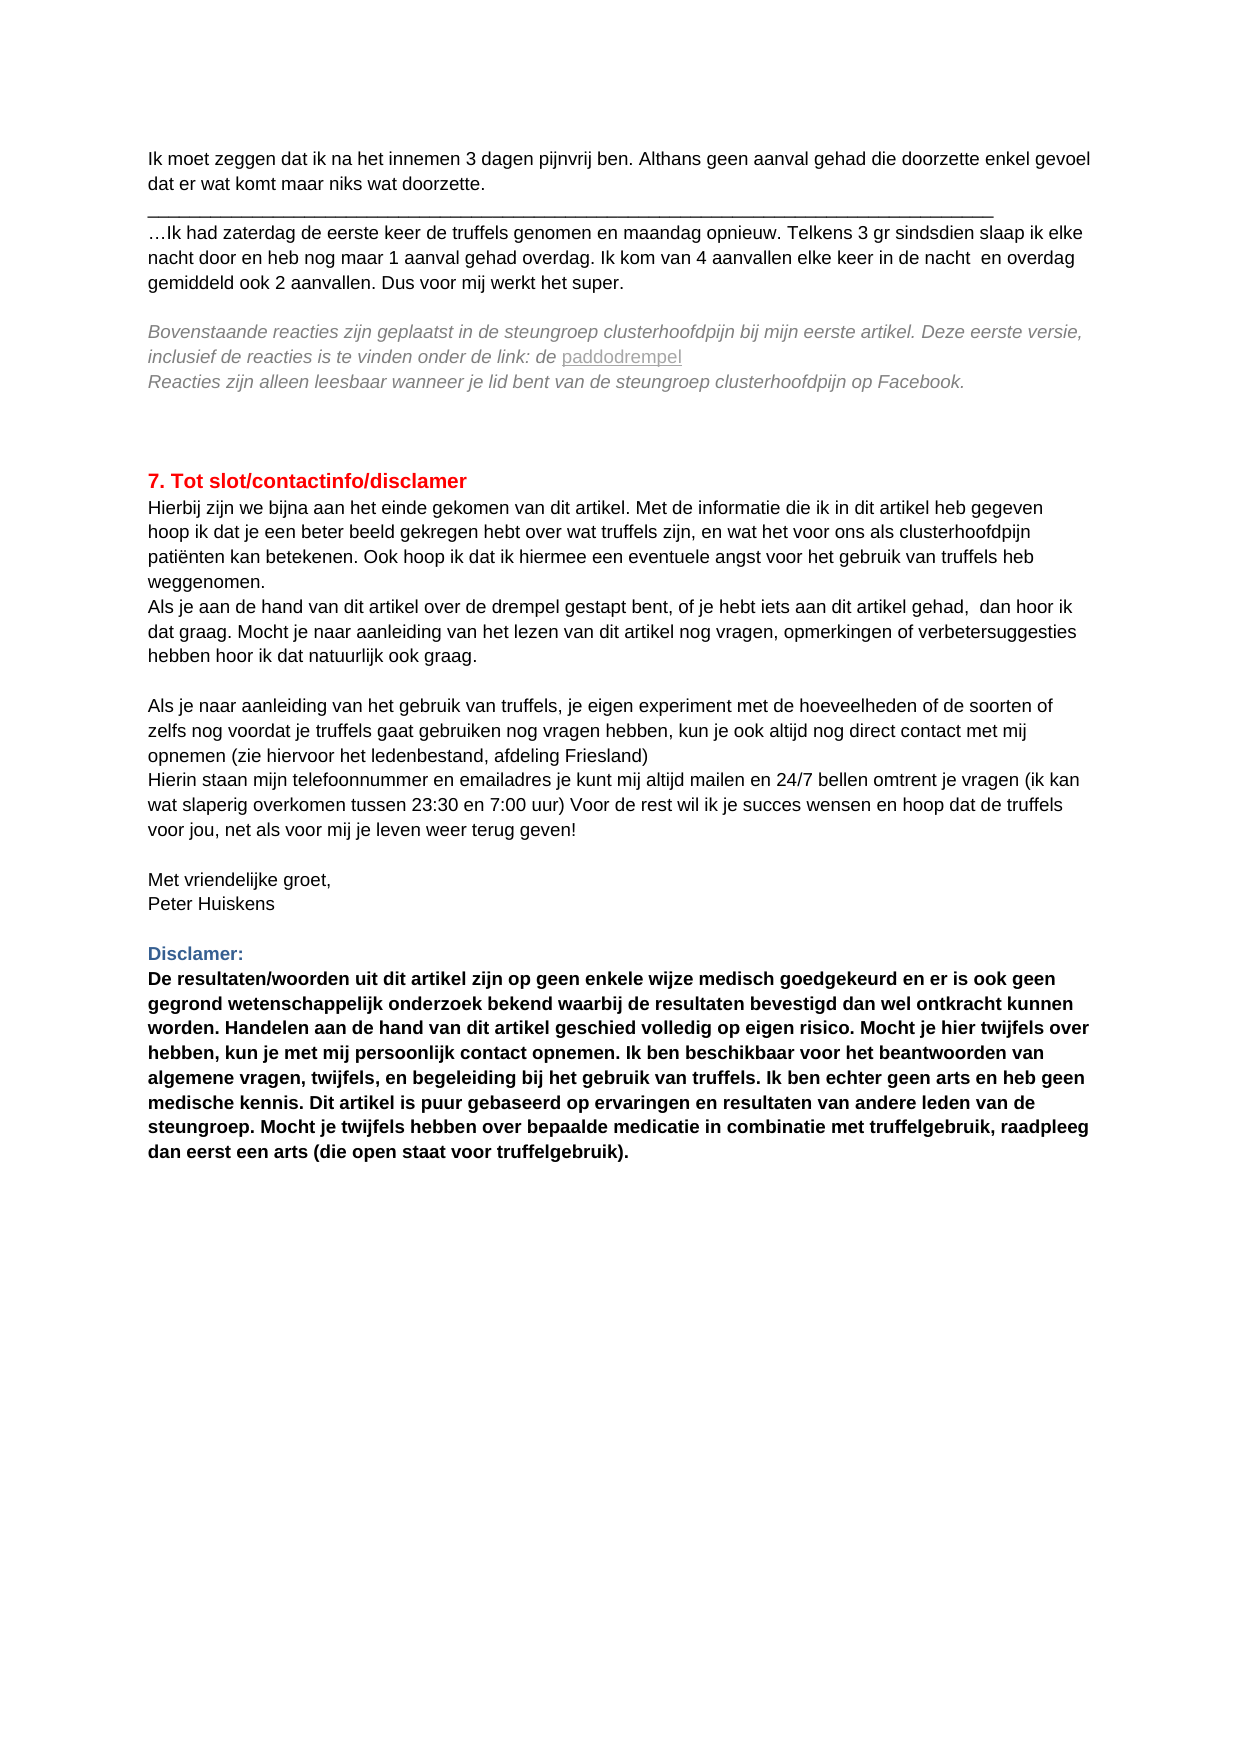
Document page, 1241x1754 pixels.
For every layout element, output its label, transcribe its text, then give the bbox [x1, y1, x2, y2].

text Ik moet zeggen dat ik na het innemen 3 dagen pijnvrij ben. Althans geen aanval gehad die doorzette enkel gevoel dat er wat komt maar niks wat doorzette. _________________________________________________________________________________ …Ik had zaterdag de eerste keer de truffels genomen en maandag opnieuw. Telkens 3 gr sindsdien slaap ik elke nacht door en heb nog maar 1 aanval gehad overdag. Ik kom van 4 aanvallen elke keer in de nacht en overdag gemiddeld ook 2 aanvallen. Dus voor mij werkt het super. Bovenstaande reacties zijn geplaatst in de steungroep clusterhoofdpijn bij mijn eerste artikel. Deze eerste versie, inclusief de reacties is te vinden onder de link: de paddodrempel Reacties zijn alleen leesbaar wanneer je lid bent van de steungroep clusterhoofdpijn op Facebook. [148, 148, 1093, 392]
text Disclamer: De resultaten/woorden uit dit artikel zijn op geen enkele wijze medisch goedgekeurd en er is ook geen gegrond wetenschappelijk onderzoek bekend waarbij de resultaten bevestigd dan wel ontkracht kunnen worden. Handelen aan de hand van dit artikel geschied volledig op eigen risico. Mocht je hier twijfels over hebben, kun je met mij persoonlijk contact opnemen. Ik ben beschikbaar voor het beantwoorden van algemene vragen, twijfels, en begeleiding bij het gebruik van truffels. Ik ben echter geen arts en heb geen medische kennis. Dit artikel is puur gebaseerd op ervaringen en resultaten van andere leden van de steungroep. Mocht je twijfels hebben over bepaalde medicatie in combinatie met truffelgebruik, raadpleeg dan eerst een arts (die open staat voor truffelgebruik). [148, 918, 1093, 1163]
subtitle 7. Tot slot/contactinfo/disclamer Hierbij zijn we bijna aan het einde gekomen van dit artikel. Met de informatie die ik in dit artikel heb gegeven hoop ik dat je een beter beeld gekregen hebt over wat truffels zijn, en wat het voor ons als clusterhoofdpijn patiënten kan betekenen. Ook hoop ik dat ik hiermee een eventuele angst voor het gebruik van truffels heb weggenomen. Als je aan de hand van dit artikel over de drempel gestapt bent, of je hebt iets aan dit artikel gehad, dan hoor ik dat graag. Mocht je naar aanleiding van het lezen van dit artikel nog vragen, opmerkingen of verbetersuggesties hebben hoor ik dat natuurlijk ook graag. Als je naar aanleiding van het gebruik van truffels, je eigen experiment met de hoeveelheden of de soorten of zelfs nog voordat je truffels gaat gebruiken nog vragen hebben, kun je ook altijd nog direct contact met mij opnemen (zie hiervoor het ledenbestand, afdeling Friesland) Hierin staan mijn telefoonnummer en emailadres je kunt mij altijd mailen en 24/7 bellen omtrent je vragen (ik kan wat slaperig overkomen tussen 23:30 en 7:00 uur) Voor de rest wil ik je succes wensen en hoop dat de truffels voor jou, net als voor mij je leven weer terug geven! Met vriendelijke groet, Peter Huiskens [148, 469, 1093, 915]
